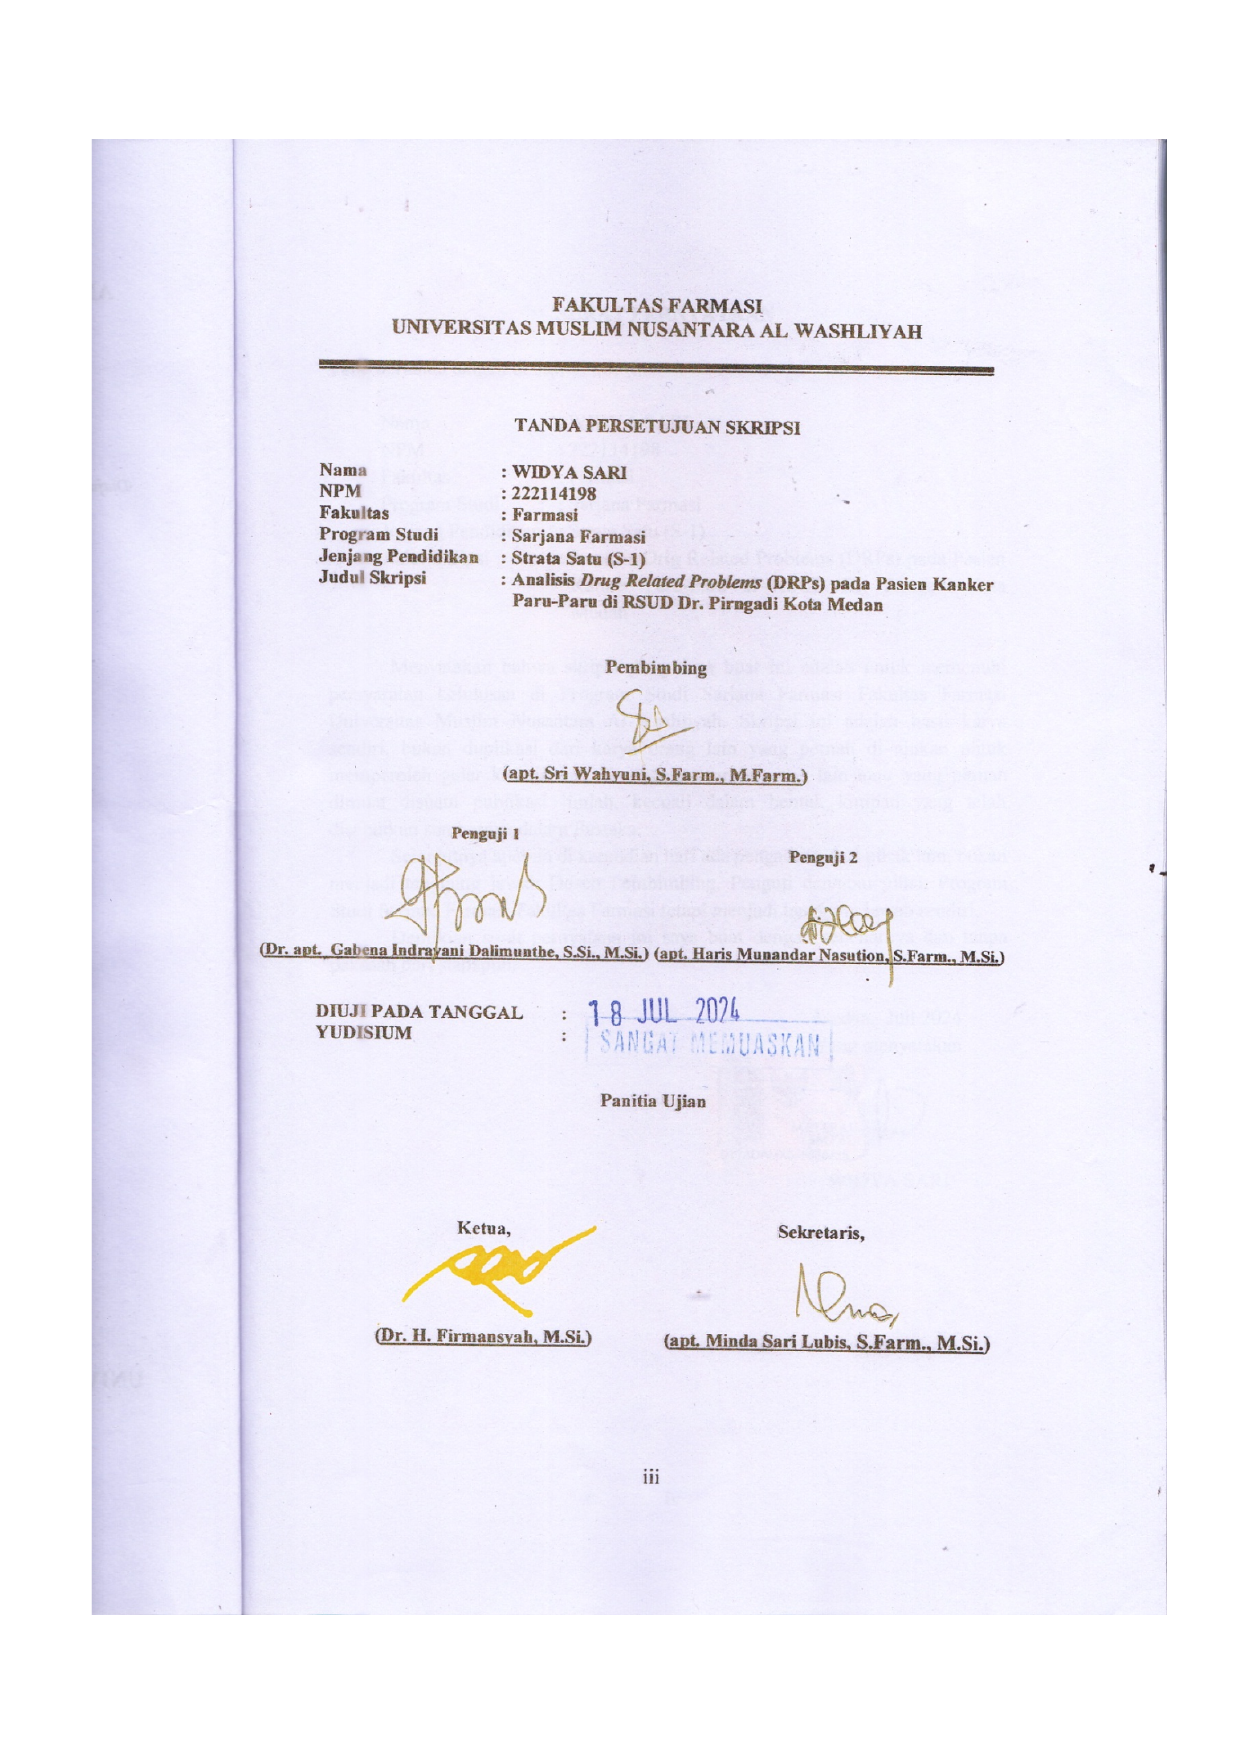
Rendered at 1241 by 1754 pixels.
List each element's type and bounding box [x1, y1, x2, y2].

picture [93, 140, 1167, 1613]
